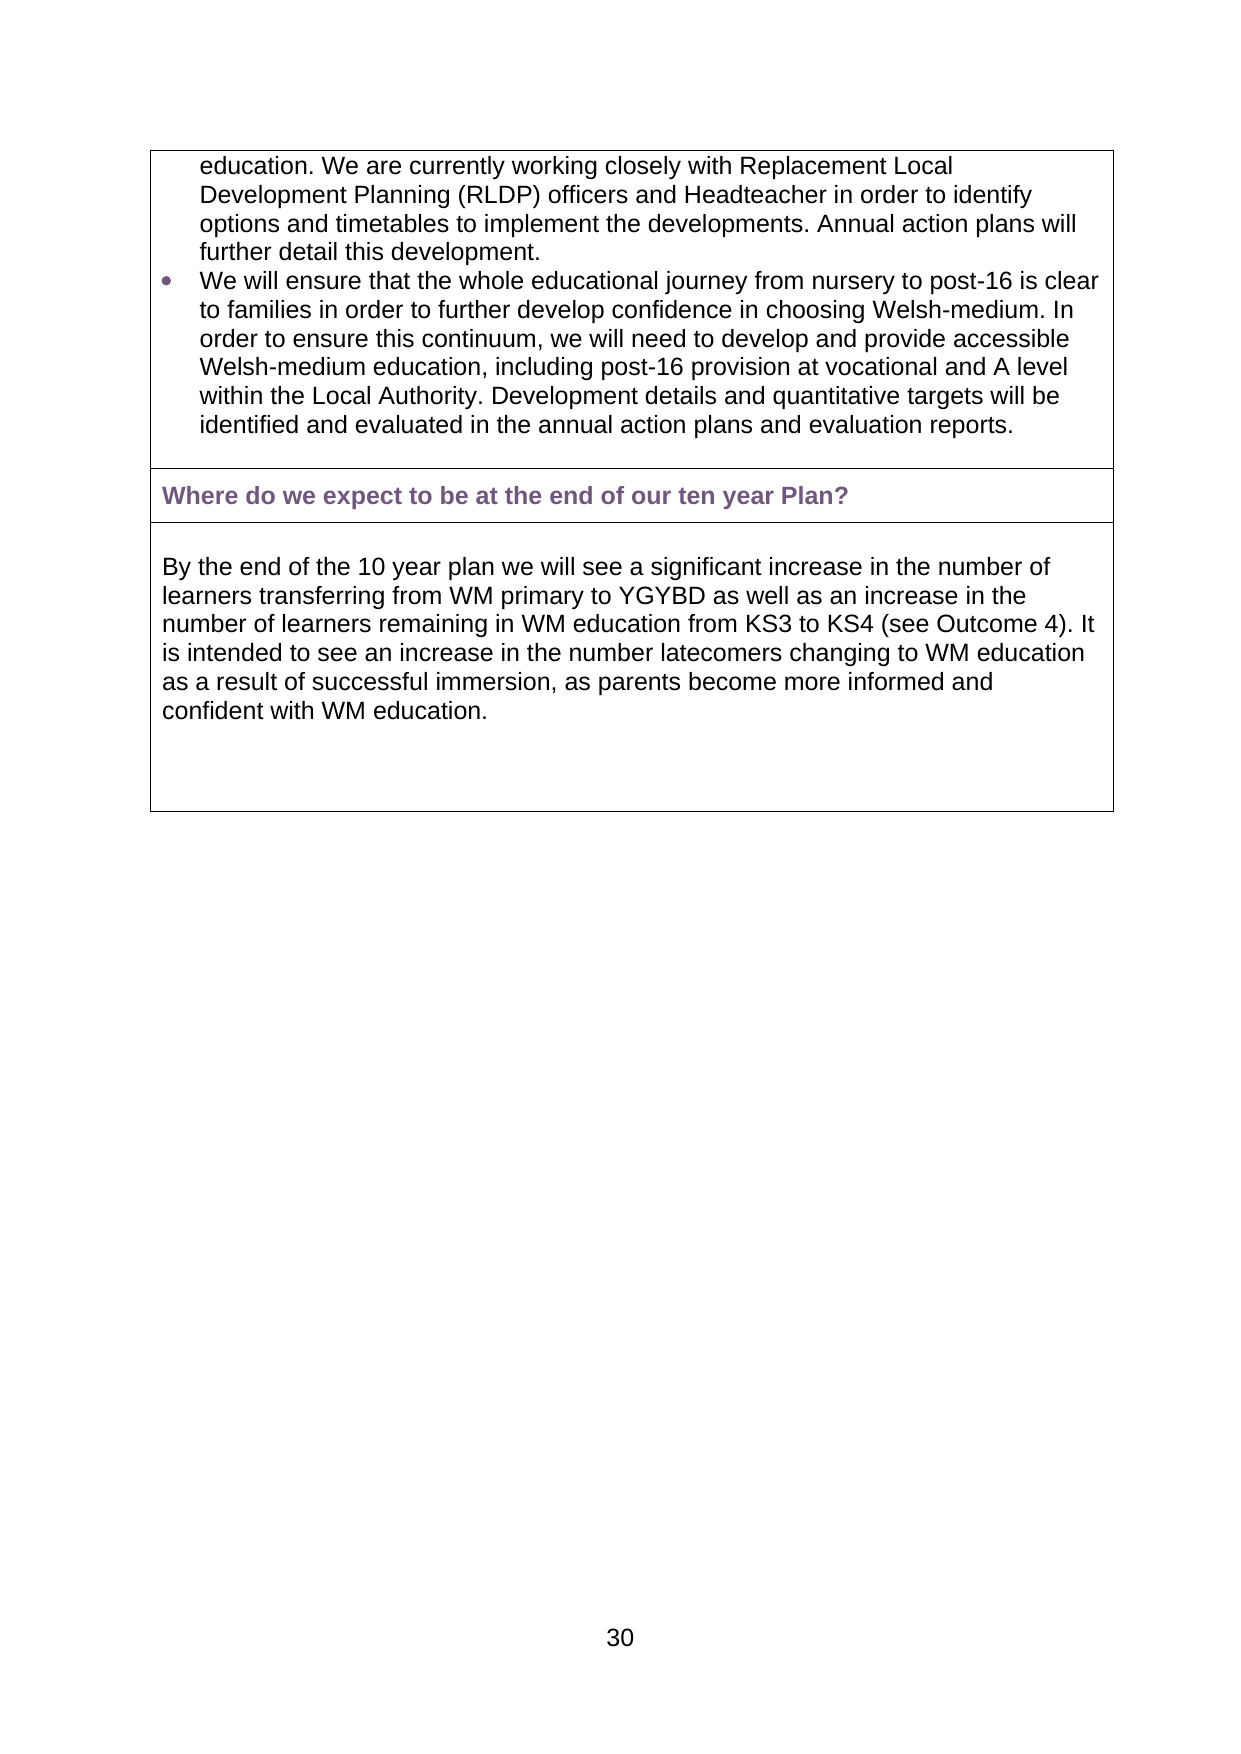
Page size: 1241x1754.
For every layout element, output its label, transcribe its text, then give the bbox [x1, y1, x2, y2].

table_cell Where do we expect to be at the end of our ten year Plan? [151, 469, 1113, 522]
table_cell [151, 151, 1113, 467]
table_cell By the end of the 10 year plan we will see a significant increase in the number of learners transferring from WM primary to YGYBD as well as an increase in the number of learners remaining in WM education from KS3 to KS4 (see Outcome 4). It is intended to see an increase in the number latecomers changing to WM education as a result of successful immersion, as parents become more informed and confident with WM education. [151, 523, 1113, 811]
